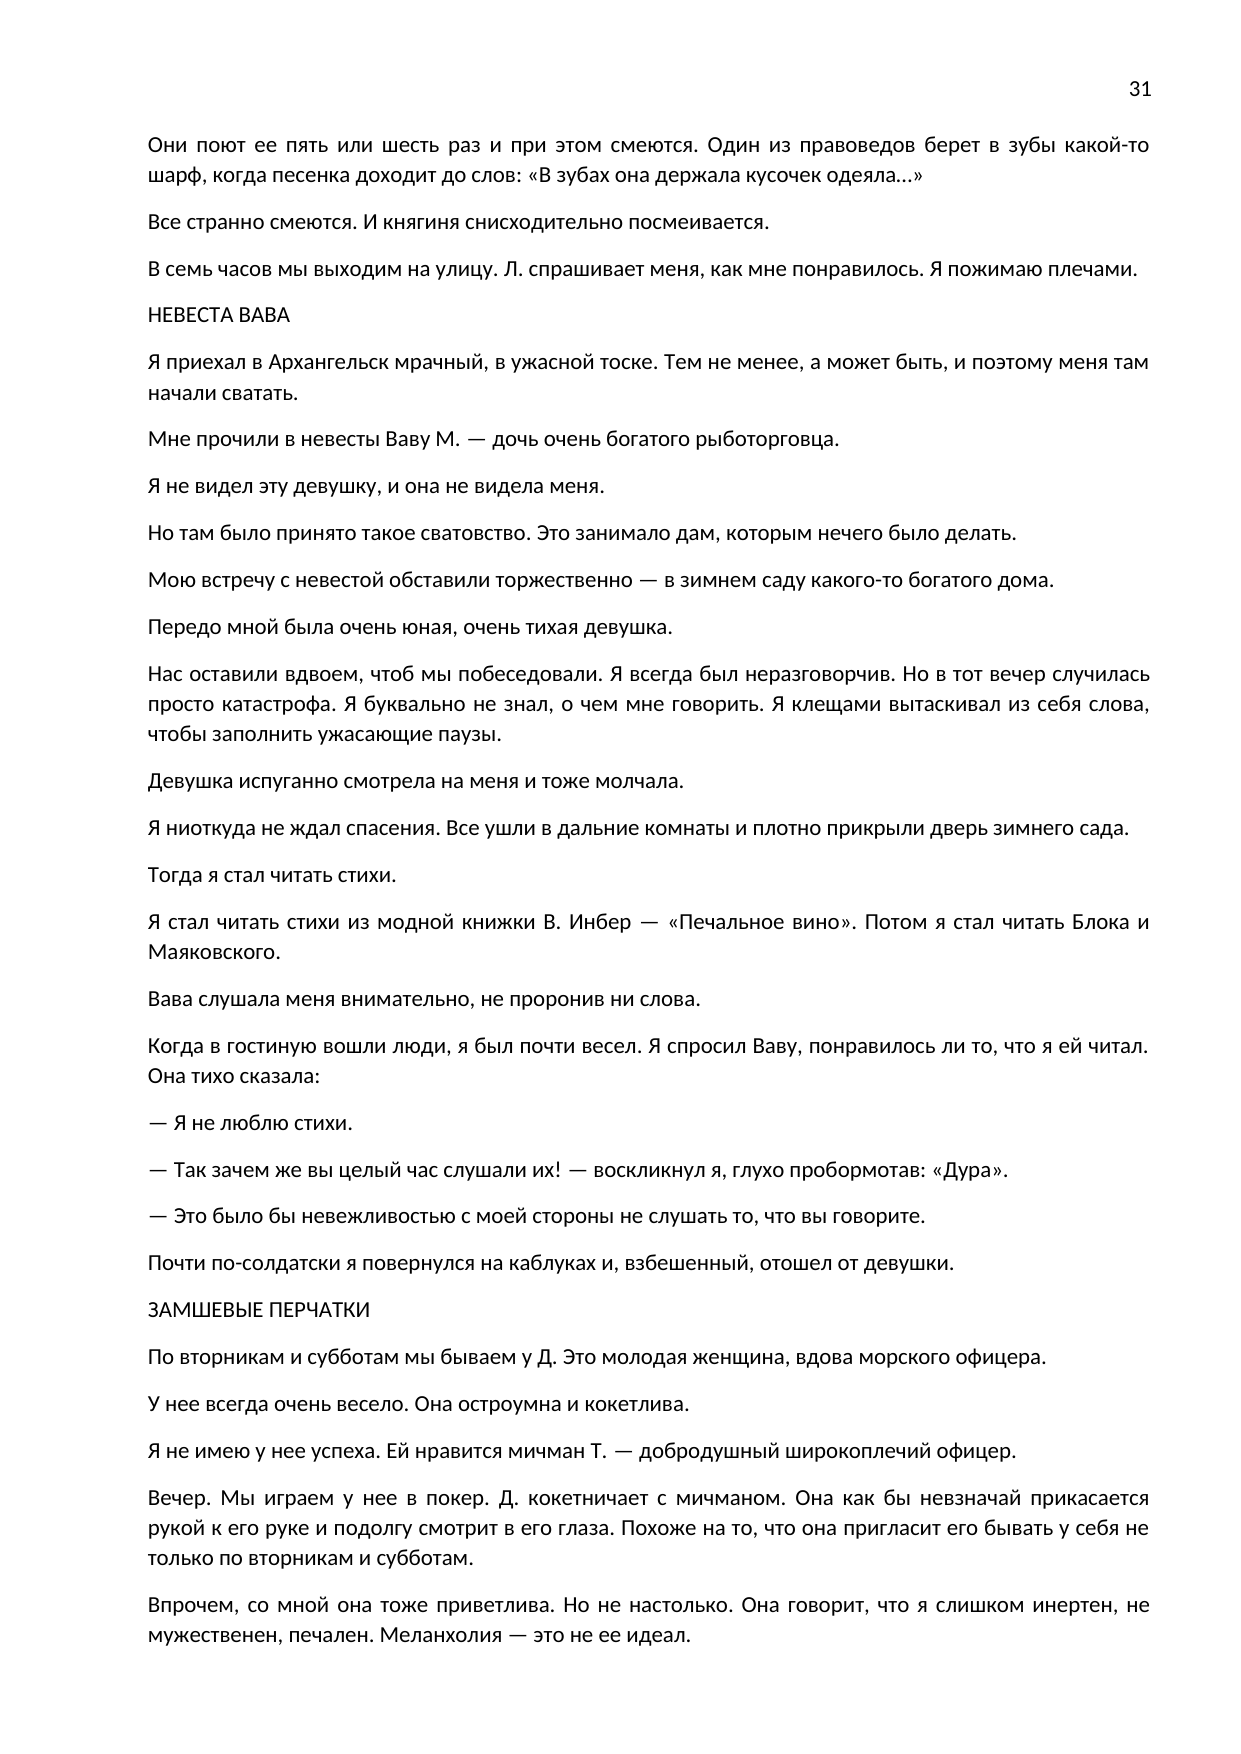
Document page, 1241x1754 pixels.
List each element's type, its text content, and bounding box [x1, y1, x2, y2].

text — Так зачем же вы целый час слушали их! — воскликнул я, глухо пробормотав: «Дура». [148, 1155, 1152, 1183]
text Но там было принято такое сватовство. Это занимало дам, которым нечего было делать. [148, 518, 1152, 546]
text Когда в гостиную вошли люди, я был почти весел. Я спросил Ваву, понравилось ли то, что я ей читал. Она тихо сказала: [148, 1031, 1152, 1089]
text Почти по-солдатски я повернулся на каблуках и, взбешенный, отошел от девушки. [148, 1248, 1152, 1277]
text Вава слушала меня внимательно, не проронив ни слова. [148, 984, 1152, 1012]
text Передо мной была очень юная, очень тихая девушка. [148, 612, 1152, 640]
text Они поют ее пять или шесть раз и при этом смеются. Один из правоведов берет в зубы какой-то шарф, когда песенка доходит до слов: «В зубах она держала кусочек одеяла…» [148, 130, 1152, 188]
text — Я не люблю стихи. [148, 1108, 1152, 1136]
text Вечер. Мы играем у нее в покер. Д. кокетничает с мичманом. Она как бы невзначай прикасается рукой к его руке и подолгу смотрит в его глаза. Похоже на то, что она пригласит его бывать у себя не только по вторникам и субботам. [148, 1483, 1152, 1571]
text НЕВЕСТА ВАВА [148, 301, 1152, 329]
text У нее всегда очень весело. Она остроумна и кокетлива. [148, 1389, 1152, 1417]
text — Это было бы невежливостью с моей стороны не слушать то, что вы говорите. [148, 1202, 1152, 1230]
text ЗАМШЕВЫЕ ПЕРЧАТКИ [148, 1295, 1152, 1323]
text Я не имею у нее успеха. Ей нравится мичман Т. — добродушный широкоплечий офицер. [148, 1436, 1152, 1464]
text Я ниоткуда не ждал спасения. Все ушли в дальние комнаты и плотно прикрыли дверь зимнего сада. [148, 813, 1152, 841]
text По вторникам и субботам мы бываем у Д. Это молодая женщина, вдова морского офицера. [148, 1342, 1152, 1370]
text Впрочем, со мной она тоже приветлива. Но не настолько. Она говорит, что я слишком инертен, не мужественен, печален. Меланхолия — это не ее идеал. [148, 1590, 1152, 1648]
text В семь часов мы выходим на улицу. Л. спрашивает меня, как мне понравилось. Я пожимаю плечами. [148, 254, 1152, 282]
text Мою встречу с невестой обставили торжественно — в зимнем саду какого-то богатого дома. [148, 565, 1152, 593]
text Мне прочили в невесты Ваву М. — дочь очень богатого рыботорговца. [148, 424, 1152, 453]
text Девушка испуганно смотрела на меня и тоже молчала. [148, 766, 1152, 794]
text Я приехал в Архангельск мрачный, в ужасной тоске. Тем не менее, а может быть, и поэтому меня там начали сватать. [148, 347, 1152, 406]
text Я не видел эту девушку, и она не видела меня. [148, 471, 1152, 499]
text Нас оставили вдвоем, чтоб мы побеседовали. Я всегда был неразговорчив. Но в тот вечер случилась просто катастрофа. Я буквально не знал, о чем мне говорить. Я клещами вытаскивал из себя слова, чтобы заполнить ужасающие паузы. [148, 659, 1152, 747]
text Тогда я стал читать стихи. [148, 860, 1152, 888]
text Я стал читать стихи из модной книжки В. Инбер — «Печальное вино». Потом я стал читать Блока и Маяковского. [148, 907, 1152, 965]
text Все странно смеются. И княгиня снисходительно посмеивается. [148, 207, 1152, 235]
